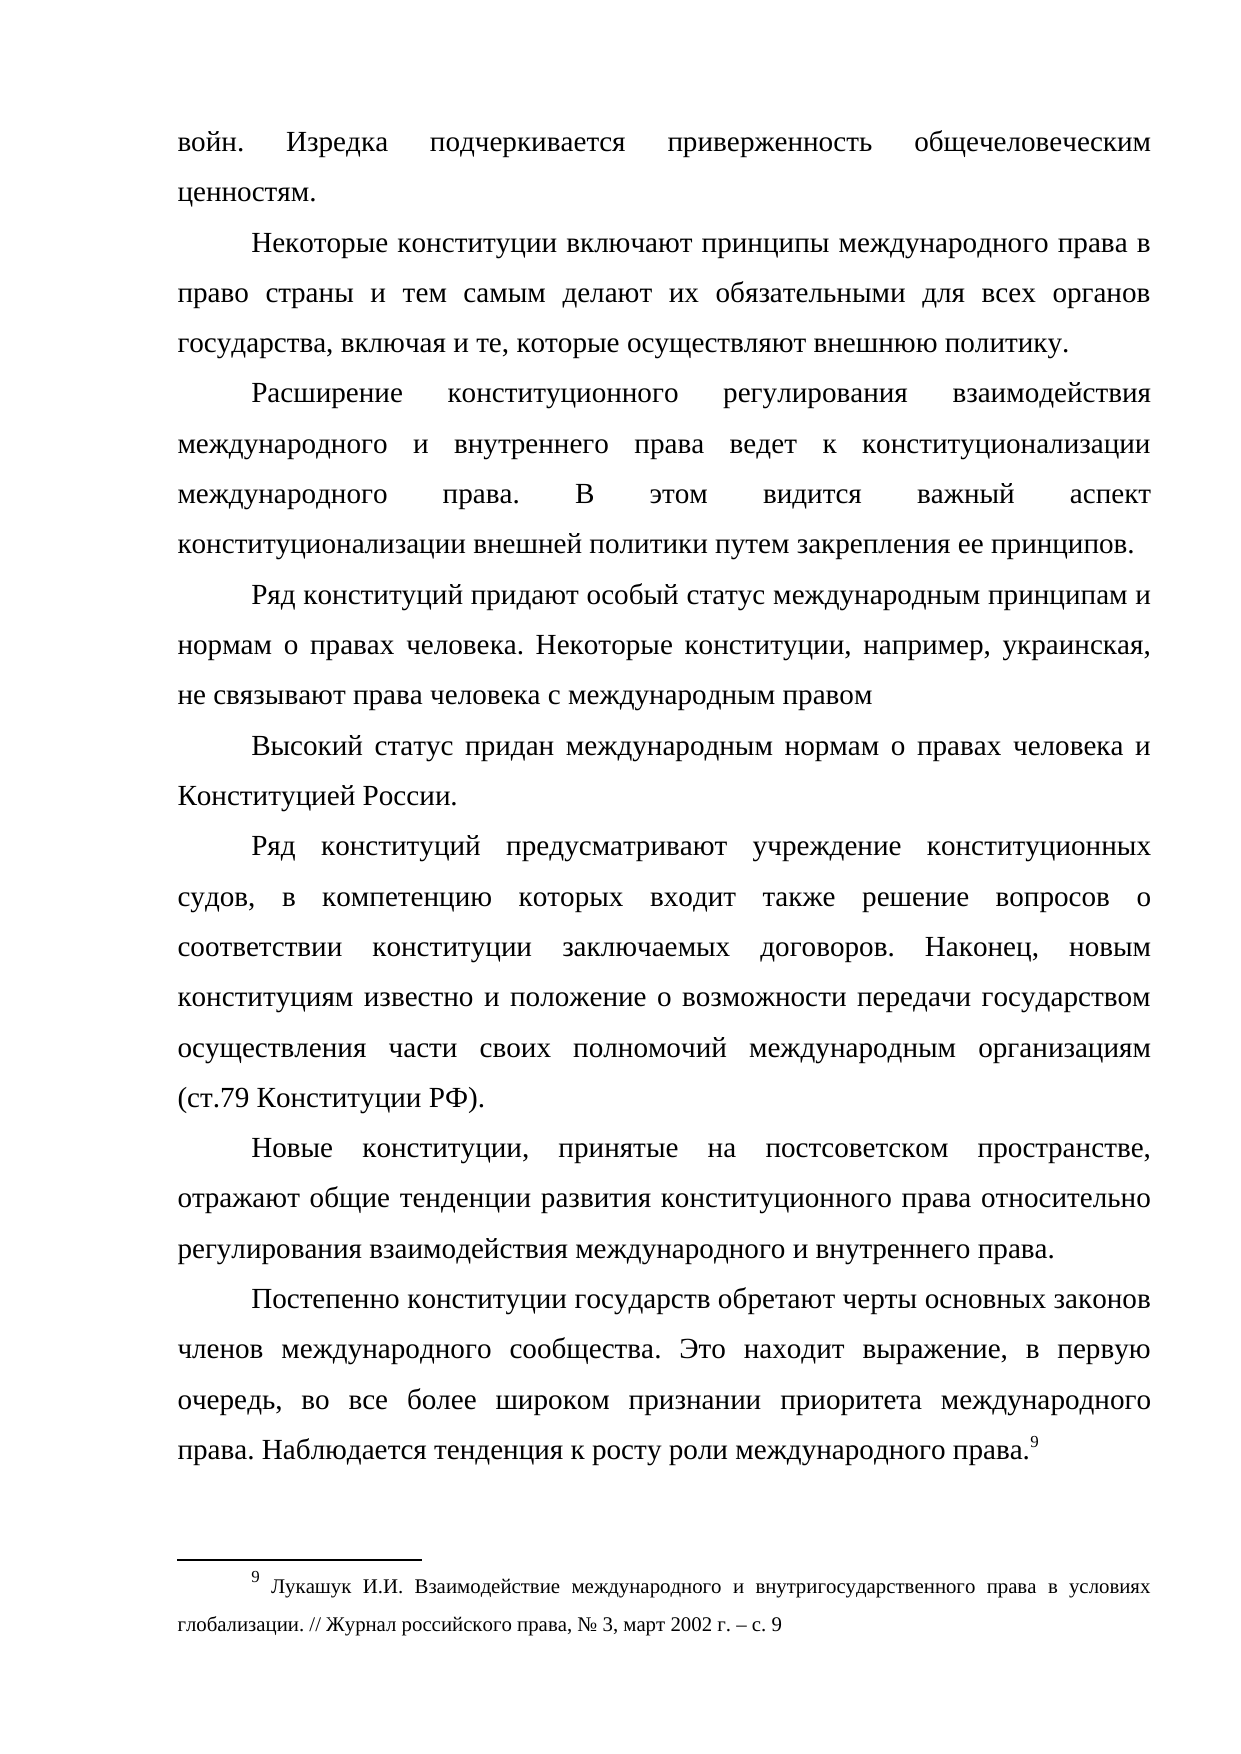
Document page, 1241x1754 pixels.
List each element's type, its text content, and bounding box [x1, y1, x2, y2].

text Расширение конституционного регулирования взаимодействия международного и внутреннего права ведет к конституционализации международного права. В этом видится важный аспект конституционализации внешней политики путем закрепления ее принципов. [177, 376, 1152, 560]
text Новые конституции, принятые на постсоветском пространстве, отражают общие тенденции развития конституционного права относительно регулирования взаимодействия международного и внутреннего права. [177, 1130, 1152, 1264]
text Высокий статус придан международным нормам о правах человека и Конституцией России. [177, 728, 1152, 812]
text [177, 124, 1152, 208]
text Ряд конституций придают особый статус международным принципам и нормам о правах человека. Некоторые конституции, например, украинская, не связывают права человека с международным правом [177, 577, 1152, 711]
text Ряд конституций предусматривают учреждение конституционных судов, в компетенцию которых входит также решение вопросов о соответствии конституции заключаемых договоров. Наконец, новым конституциям известно и положение о возможности передачи государством осуществления части своих полномочий международным организациям (ст.79 Конституции РФ). [177, 828, 1152, 1113]
text Постепенно конституции государств обретают черты основных законов членов международного сообщества. Это находит выражение, в первую очередь, во все более широком признании приоритета международного права. Наблюдается тенденция к росту роли международного права. [177, 1281, 1152, 1466]
text Некоторые конституции включают принципы международного права в право страны и тем самым делают их обязательными для всех органов государства, включая и те, которые осуществляют внешнюю политику. [177, 225, 1152, 359]
